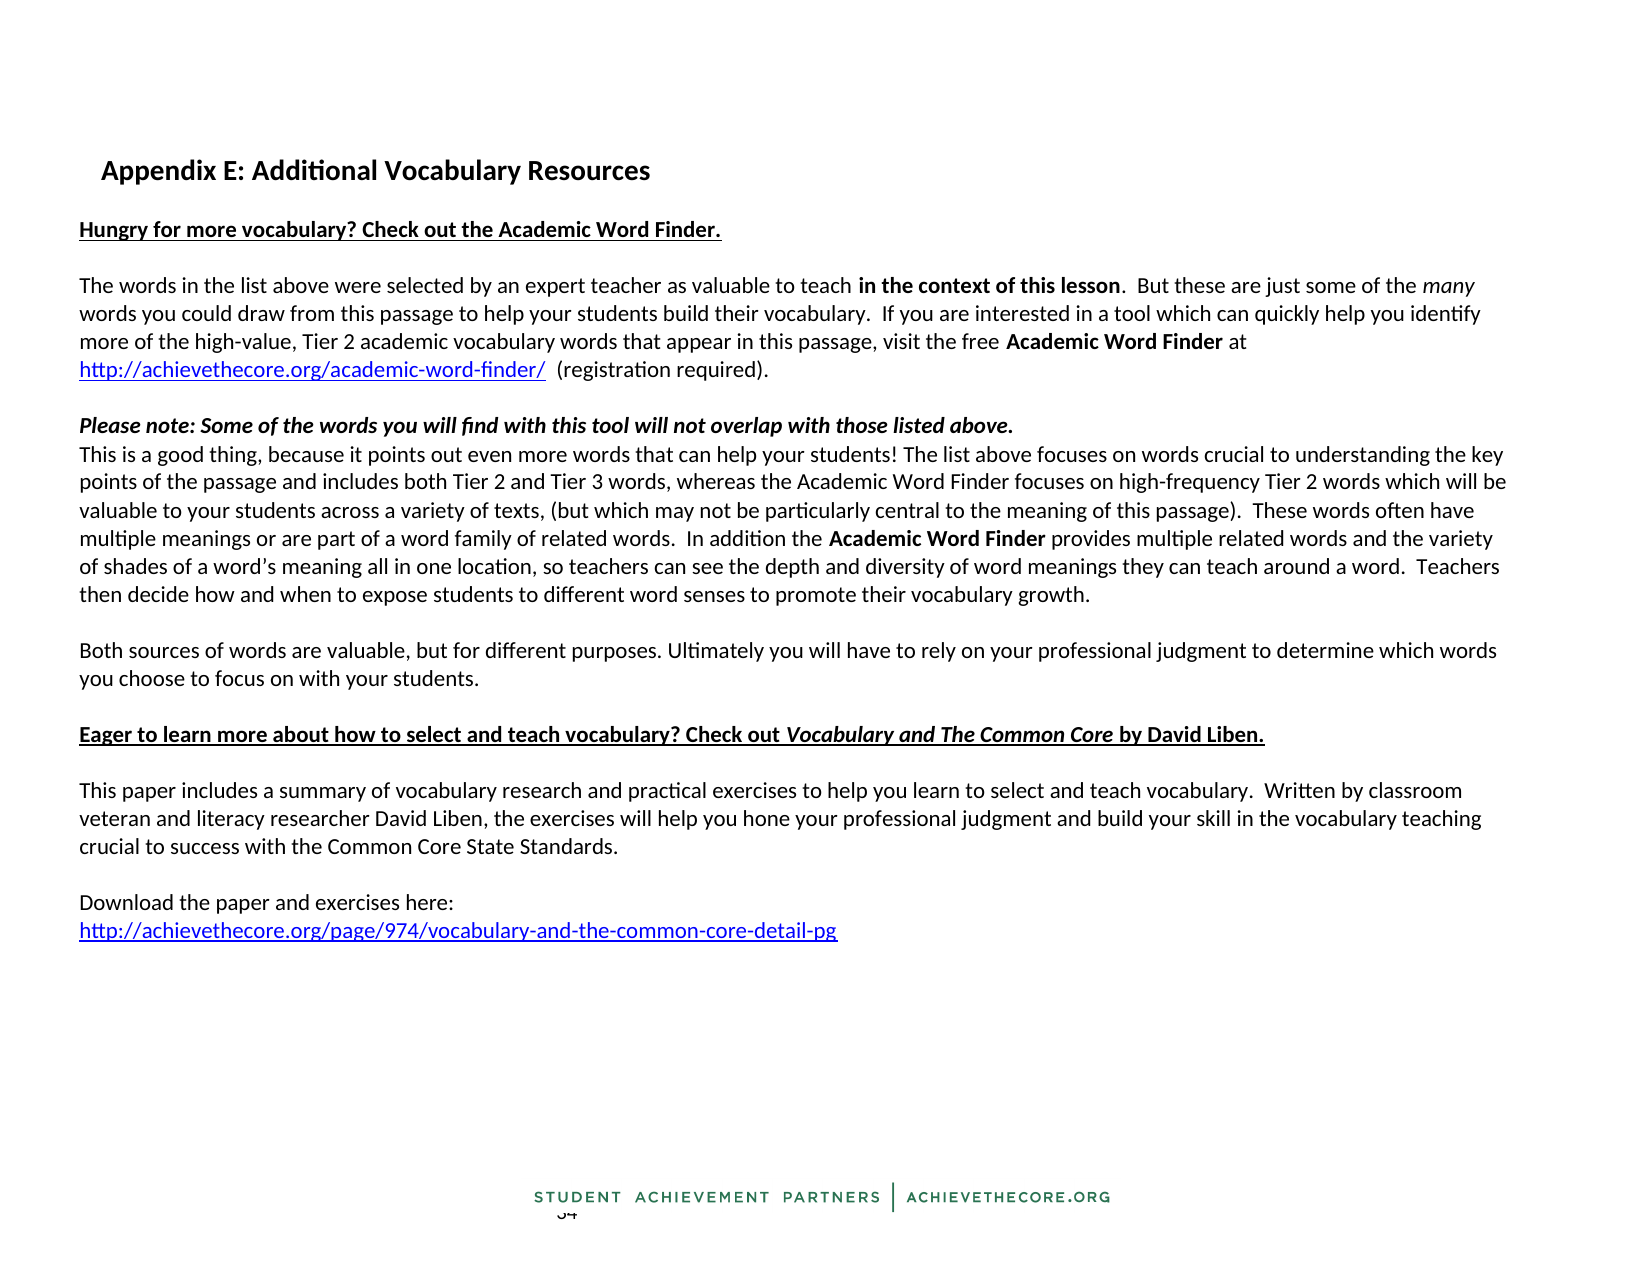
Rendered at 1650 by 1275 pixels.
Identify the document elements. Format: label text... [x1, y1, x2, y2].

text Eager to learn more about how to select and teach vocabulary? Check out Vocabulary and The Common Core by David Liben. [79, 720, 1510, 748]
text Please note: Some of the words you will find with this tool will not overlap with those listed above. This is a good thing, because it points out even more words that can help your students! The list above focuses on words crucial to understanding the key points of the passage and includes both Tier 2 and Tier 3 words, whereas the Academic Word Finder focuses on high-frequency Tier 2 words which will be valuable to your students across a variety of texts, (but which may not be particularly central to the meaning of this passage). These words often have multiple meanings or are part of a word family of related words. In addition the Academic Word Finder provides multiple related words and the variety of shades of a word’s meaning all in one location, so teachers can see the depth and diversity of word meanings they can teach around a word. Teachers then decide how and when to expose students to different word senses to promote their vocabulary growth. [79, 412, 1510, 608]
picture [521, 1178, 1122, 1213]
text The words in the list above were selected by an expert teacher as valuable to teach in the context of this lesson. But these are just some of the many words you could draw from this passage to help your students build their vocabulary. If you are interested in a tool which can quickly help you identify more of the high-value, Tier 2 academic vocabulary words that appear in this passage, visit the free Academic Word Finder at http://achievethecore.org/academic-word-finder/ (registration required). [79, 272, 1510, 384]
text Download the paper and exercises here: [79, 888, 1510, 916]
text http://achievethecore.org/page/974/vocabulary-and-the-common-core-detail-pg [79, 916, 1510, 944]
text Both sources of words are valuable, but for different purposes. Ultimately you will have to rely on your professional judgment to determine which words you choose to focus on with your students. [79, 636, 1510, 692]
subtitle Appendix E: Additional Vocabulary Resources [90, 152, 1510, 187]
text This paper includes a summary of vocabulary research and practical exercises to help you learn to select and teach vocabulary. Written by classroom veteran and literacy researcher David Liben, the exercises will help you hone your professional judgment and build your skill in the vocabulary teaching crucial to success with the Common Core State Standards. [79, 776, 1510, 860]
text Hungry for more vocabulary? Check out the Academic Word Finder. [79, 216, 1510, 243]
